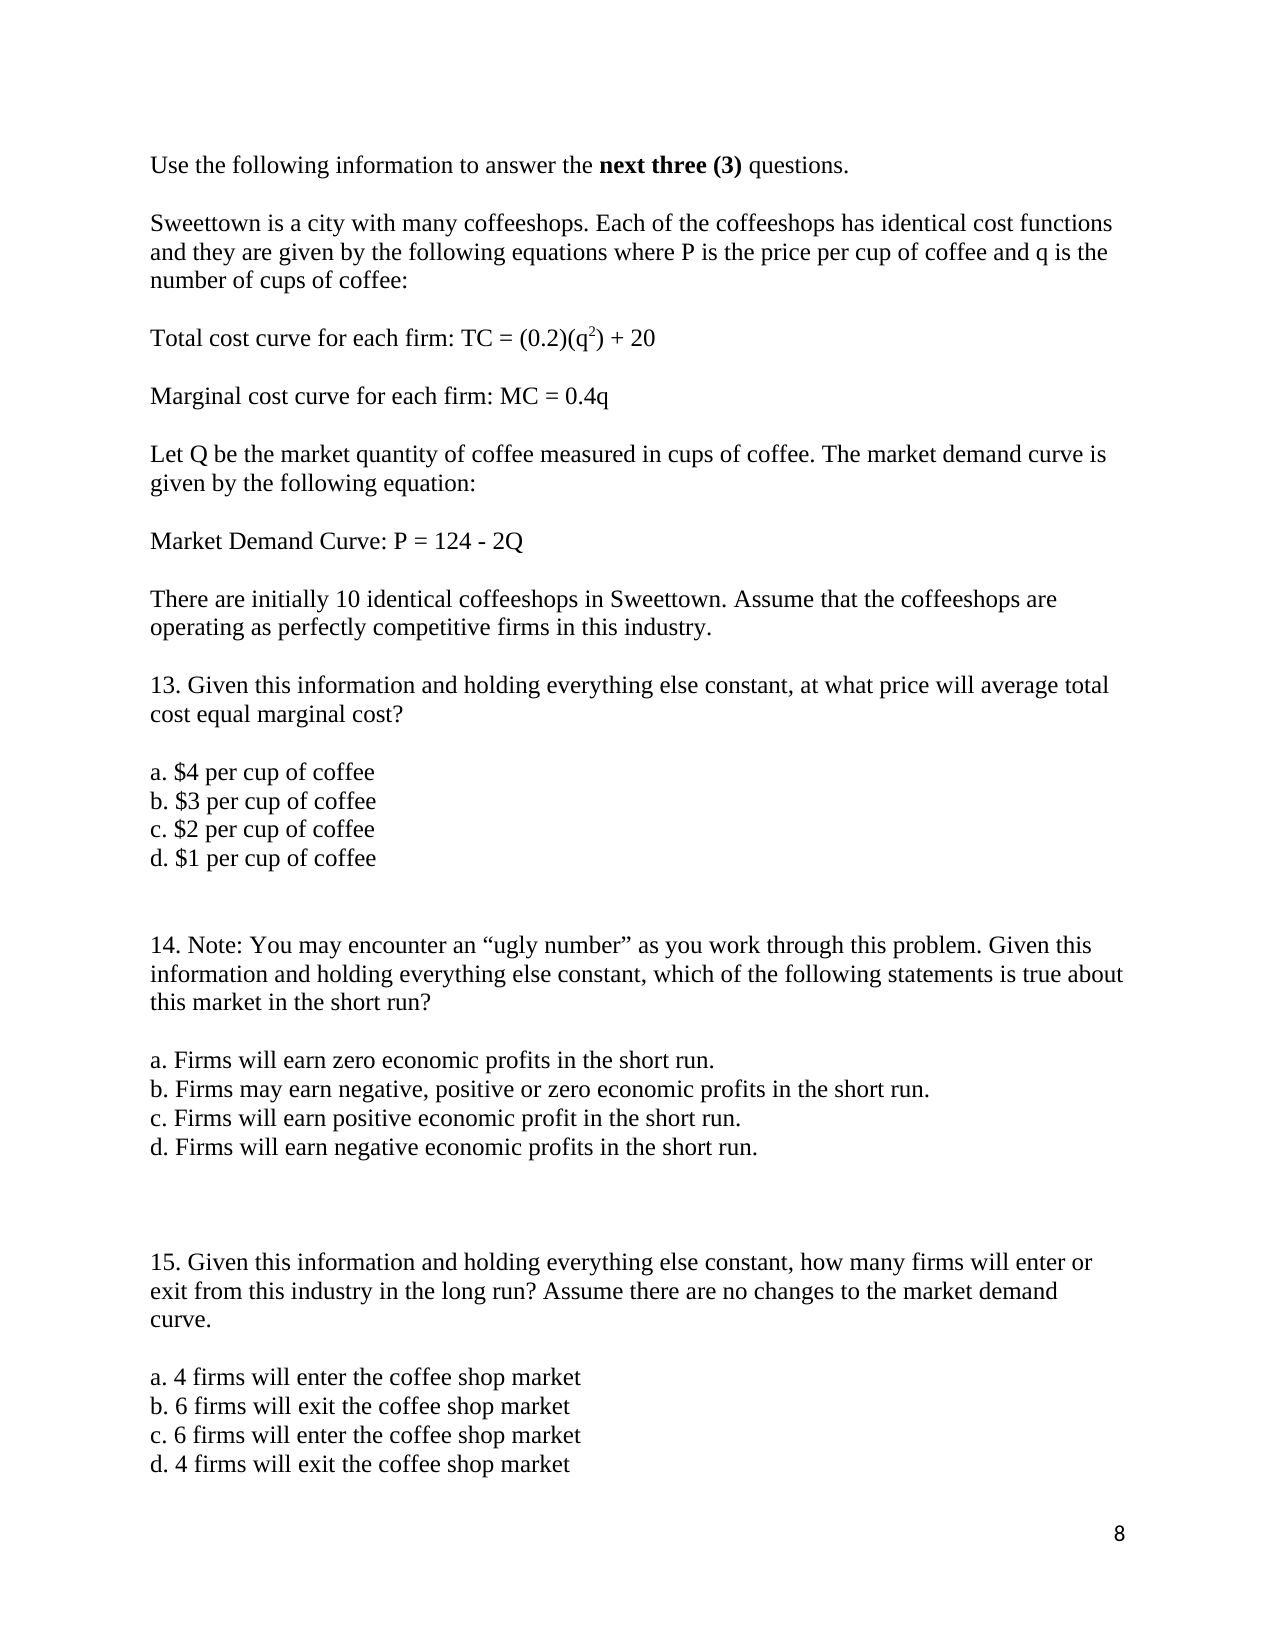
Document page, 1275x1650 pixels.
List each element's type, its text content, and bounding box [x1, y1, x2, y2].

text a. 4 firms will enter the coffee shop market [150, 1362, 1125, 1391]
text Let Q be the market quantity of coffee measured in cups of coffee. The market demand curve is given by the following equation: [150, 439, 1125, 497]
text 15. Given this information and holding everything else constant, how many firms will enter or exit from this industry in the long run? Assume there are no changes to the market demand curve. [150, 1247, 1125, 1333]
text Use the following information to answer the next three (3) questions. [150, 150, 1125, 179]
text 14. Note: You may encounter an “ugly number” as you work through this problem. Given this information and holding everything else constant, which of the following statements is true about this market in the short run? [150, 930, 1125, 1016]
text Total cost curve for each firm: TC = (0.2)(q2) + 20 [150, 323, 1125, 352]
text d. Firms will earn negative economic profits in the short run. [150, 1132, 1125, 1160]
text 13. Given this information and holding everything else constant, at what price will average total cost equal marginal cost? [150, 670, 1125, 728]
text a. $4 per cup of coffee [150, 757, 1125, 786]
text b. $3 per cup of coffee [150, 786, 1125, 814]
text d. $1 per cup of coffee [150, 843, 1125, 872]
text Sweettown is a city with many coffeeshops. Each of the coffeeshops has identical cost functions and they are given by the following equations where P is the price per cup of coffee and q is the number of cups of coffee: [150, 208, 1125, 294]
text Marginal cost curve for each firm: MC = 0.4q [150, 381, 1125, 410]
text b. 6 firms will exit the coffee shop market [150, 1391, 1125, 1420]
text a. Firms will earn zero economic profits in the short run. [150, 1045, 1125, 1074]
text Market Demand Curve: P = 124 - 2Q [150, 526, 1125, 554]
text c. $2 per cup of coffee [150, 814, 1125, 843]
text c. Firms will earn positive economic profit in the short run. [150, 1103, 1125, 1132]
text There are initially 10 identical coffeeshops in Sweettown. Assume that the coffeeshops are operating as perfectly competitive firms in this industry. [150, 584, 1125, 641]
text c. 6 firms will enter the coffee shop market [150, 1420, 1125, 1449]
text b. Firms may earn negative, positive or zero economic profits in the short run. [150, 1074, 1125, 1103]
text d. 4 firms will exit the coffee shop market [150, 1449, 1125, 1477]
